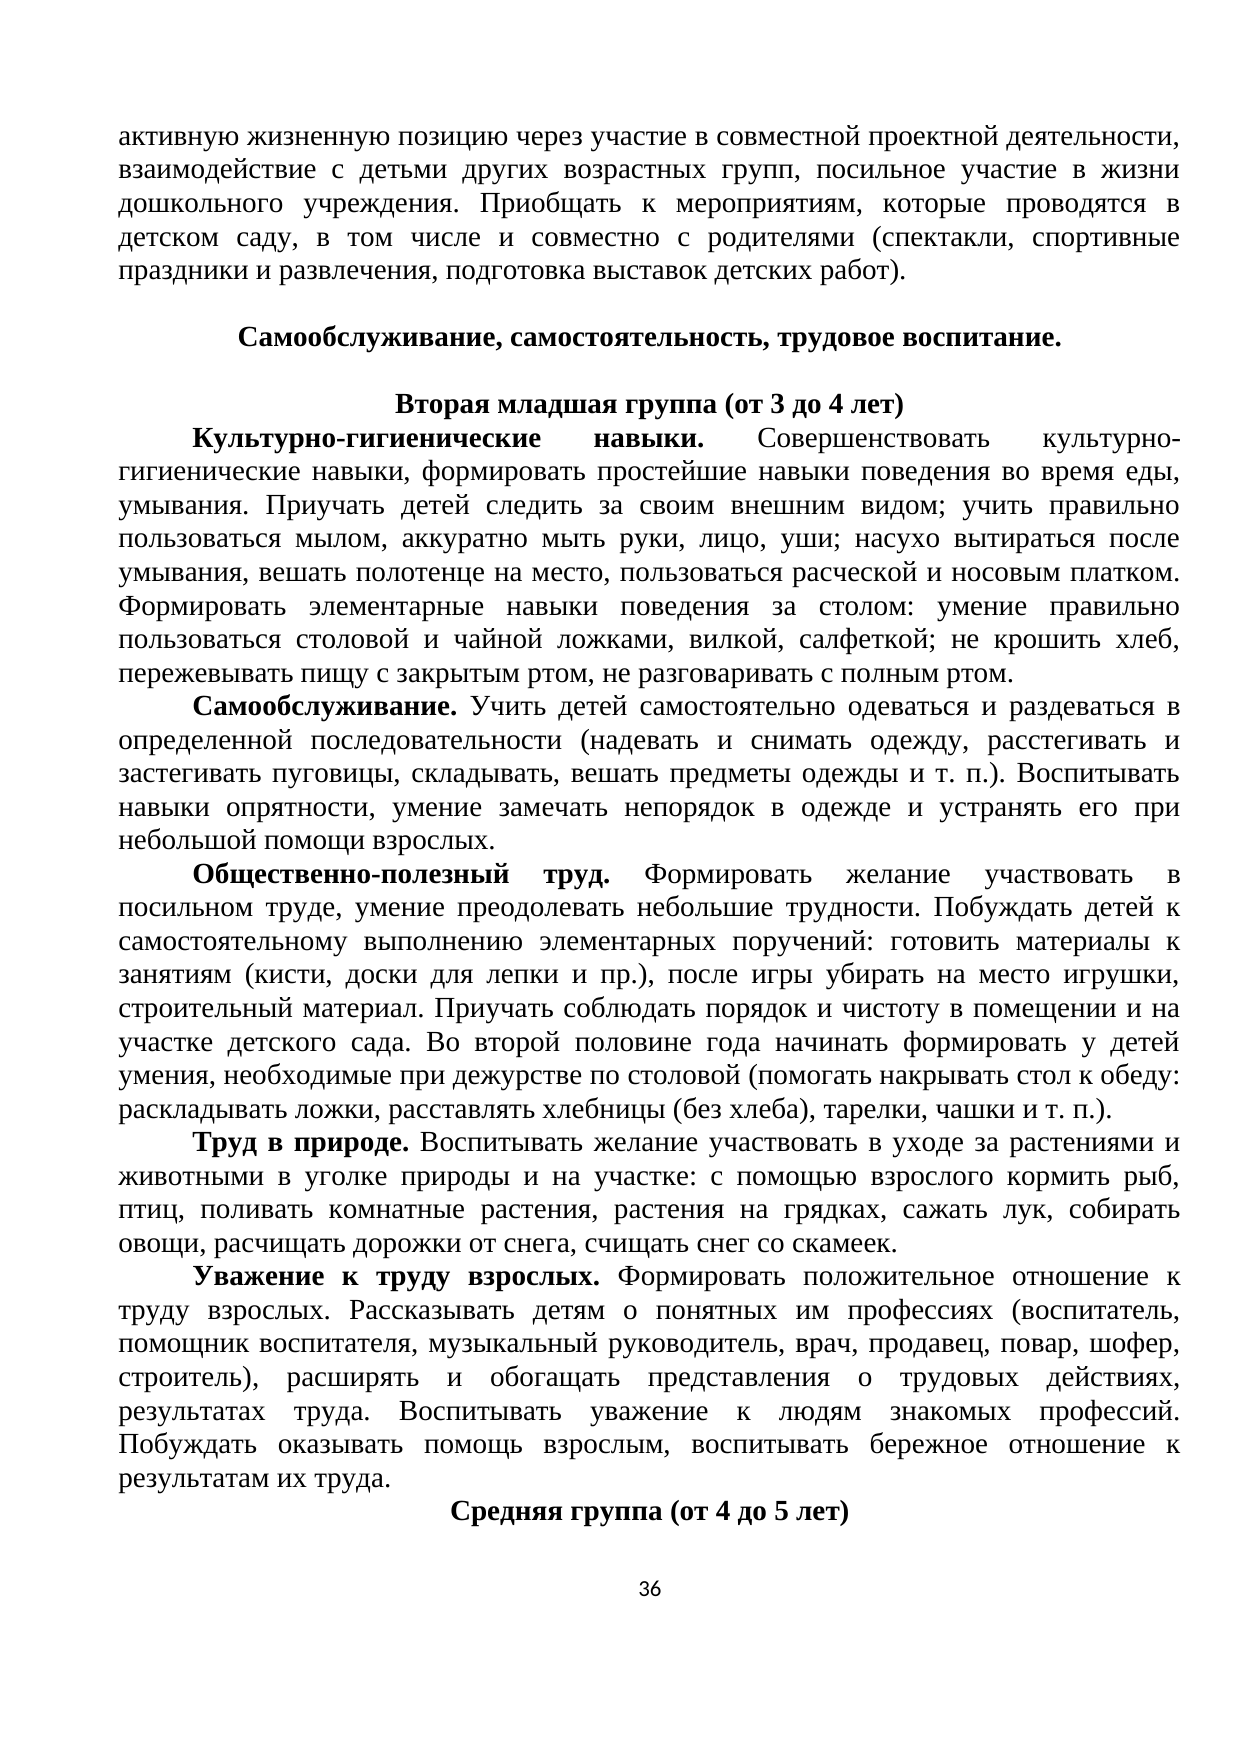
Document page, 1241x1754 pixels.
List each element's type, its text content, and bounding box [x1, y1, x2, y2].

text Общественно-полезный труд. Формировать желание участвовать в посильном труде, умение преодолевать небольшие трудности. Побуждать детей к самостоятельному выполнению элементарных поручений: готовить материалы к занятиям (кисти, доски для лепки и пр.), после игры убирать на место игрушки, строительный материал. Приучать соблюдать порядок и чистоту в помещении и на участке детского сада. Во второй половине года начинать формировать у детей умения, необходимые при дежурстве по столовой (помогать накрывать стол к обеду: раскладывать ложки, расставлять хлебницы (без хлеба), тарелки, чашки и т. п.). [118, 856, 1181, 1124]
text Культурно-гигиенические навыки. Совершенствовать культурно-гигиенические навыки, формировать простейшие навыки поведения во время еды, умывания. Приучать детей следить за своим внешним видом; учить правильно пользоваться мылом, аккуратно мыть руки, лицо, уши; насухо вытираться после умывания, вешать полотенце на место, пользоваться расческой и носовым платком. Формировать элементарные навыки поведения за столом: умение правильно пользоваться столовой и чайной ложками, вилкой, салфеткой; не крошить хлеб, пережевывать пищу с закрытым ртом, не разговаривать с полным ртом. [118, 420, 1181, 688]
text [118, 118, 1181, 286]
text Труд в природе. Воспитывать желание участвовать в уходе за растениями и животными в уголке природы и на участке: с помощью взрослого кормить рыб, птиц, поливать комнатные растения, растения на грядках, сажать лук, собирать овощи, расчищать дорожки от снега, счищать снег со скамеек. [118, 1124, 1181, 1258]
text Уважение к труду взрослых. Формировать положительное отношение к труду взрослых. Рассказывать детям о понятных им профессиях (воспитатель, помощник воспитателя, музыкальный руководитель, врач, продавец, повар, шофер, строитель), расширять и обогащать представления о трудовых действиях, результатах труда. Воспитывать уважение к людям знакомых профессий. Побуждать оказывать помощь взрослым, воспитывать бережное отношение к результатам их труда. [118, 1258, 1181, 1493]
text Самообслуживание. Учить детей самостоятельно одеваться и раздеваться в определенной последовательности (надевать и снимать одежду, расстегивать и застегивать пуговицы, складывать, вешать предметы одежды и т. п.). Воспитывать навыки опрятности, умение замечать непорядок в одежде и устранять его при небольшой помощи взрослых. [118, 688, 1181, 856]
text Самообслуживание, самостоятельность, трудовое воспитание. [118, 319, 1181, 353]
text Средняя группа (от 4 до 5 лет) [118, 1493, 1181, 1527]
text Вторая младшая группа (от 3 до 4 лет) [118, 386, 1181, 420]
